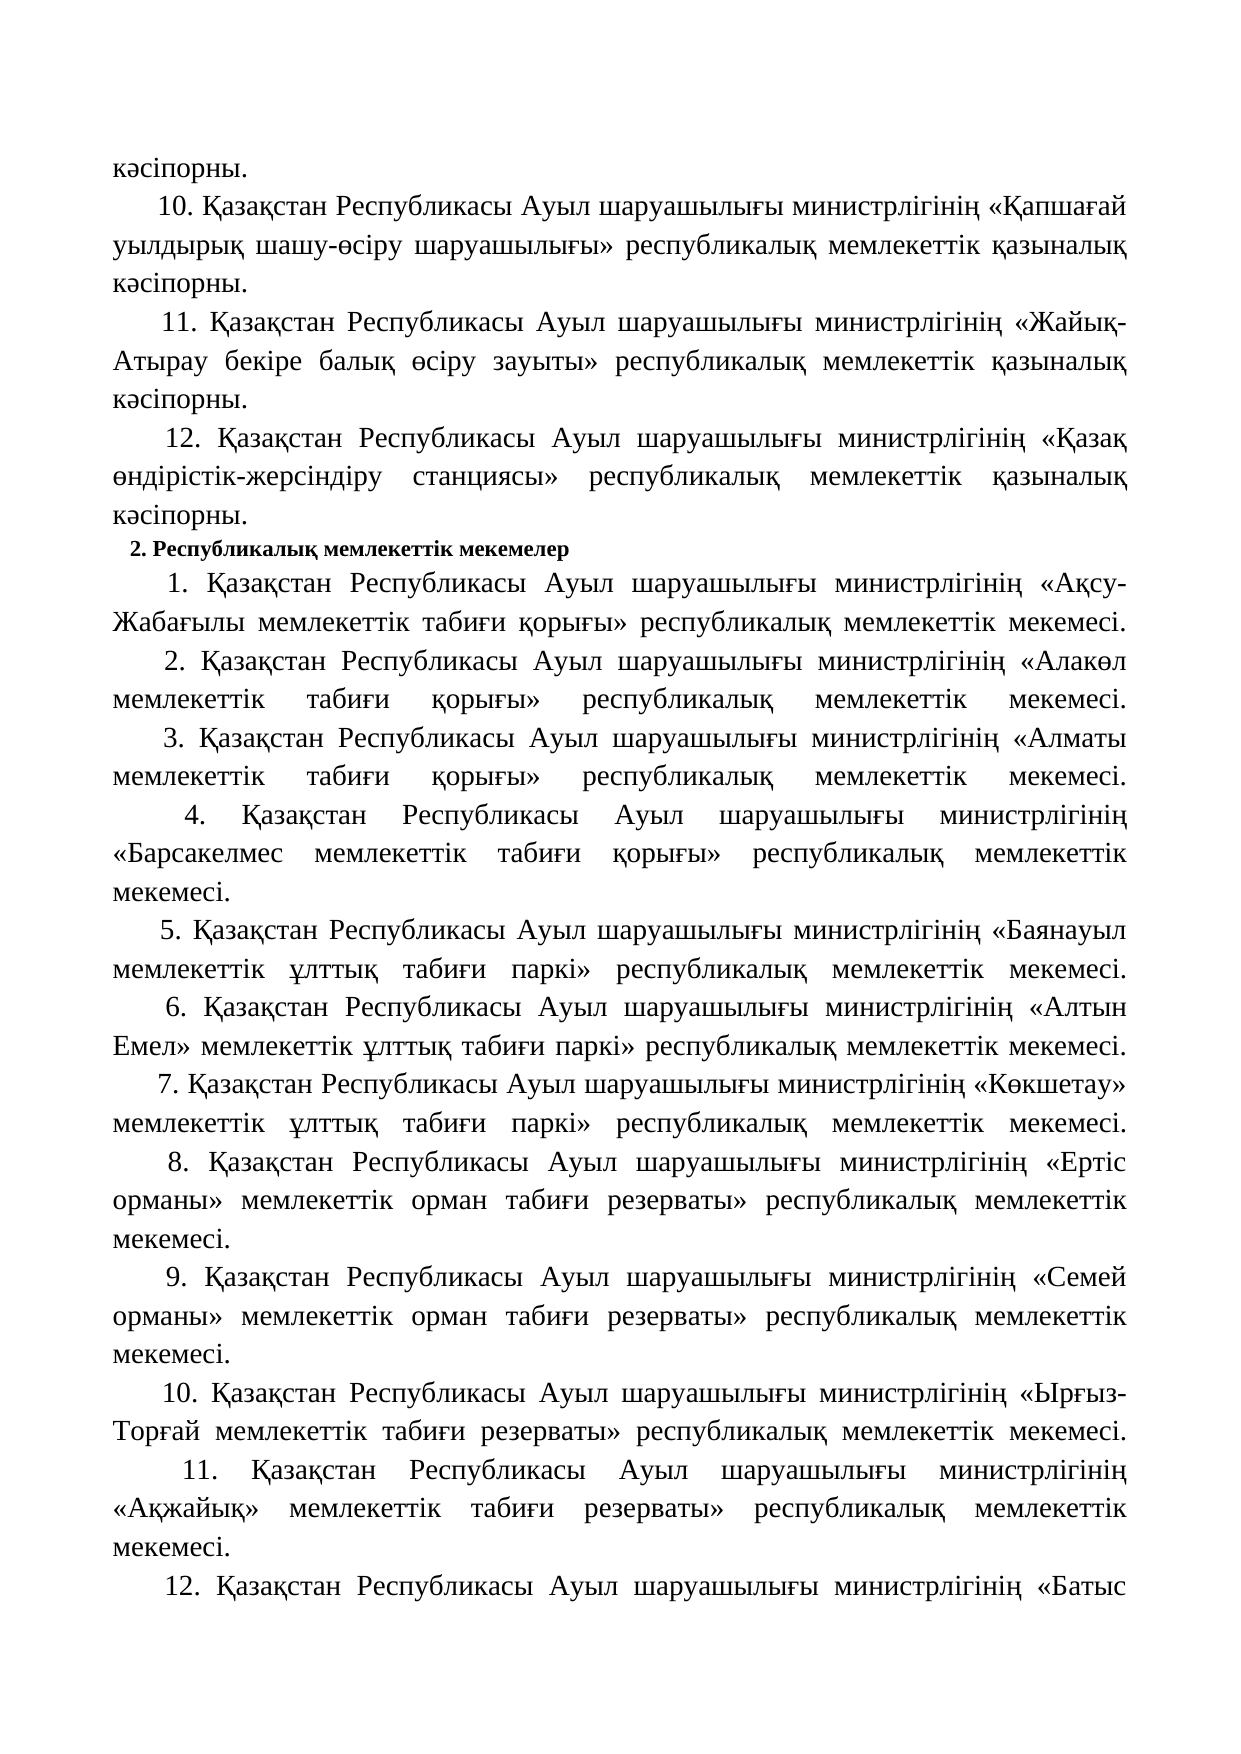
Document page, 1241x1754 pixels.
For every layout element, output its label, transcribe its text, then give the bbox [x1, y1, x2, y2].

text 2. Республикалық мемлекеттік мекемелер [112, 535, 1128, 562]
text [112, 566, 1128, 1601]
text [112, 150, 1128, 530]
